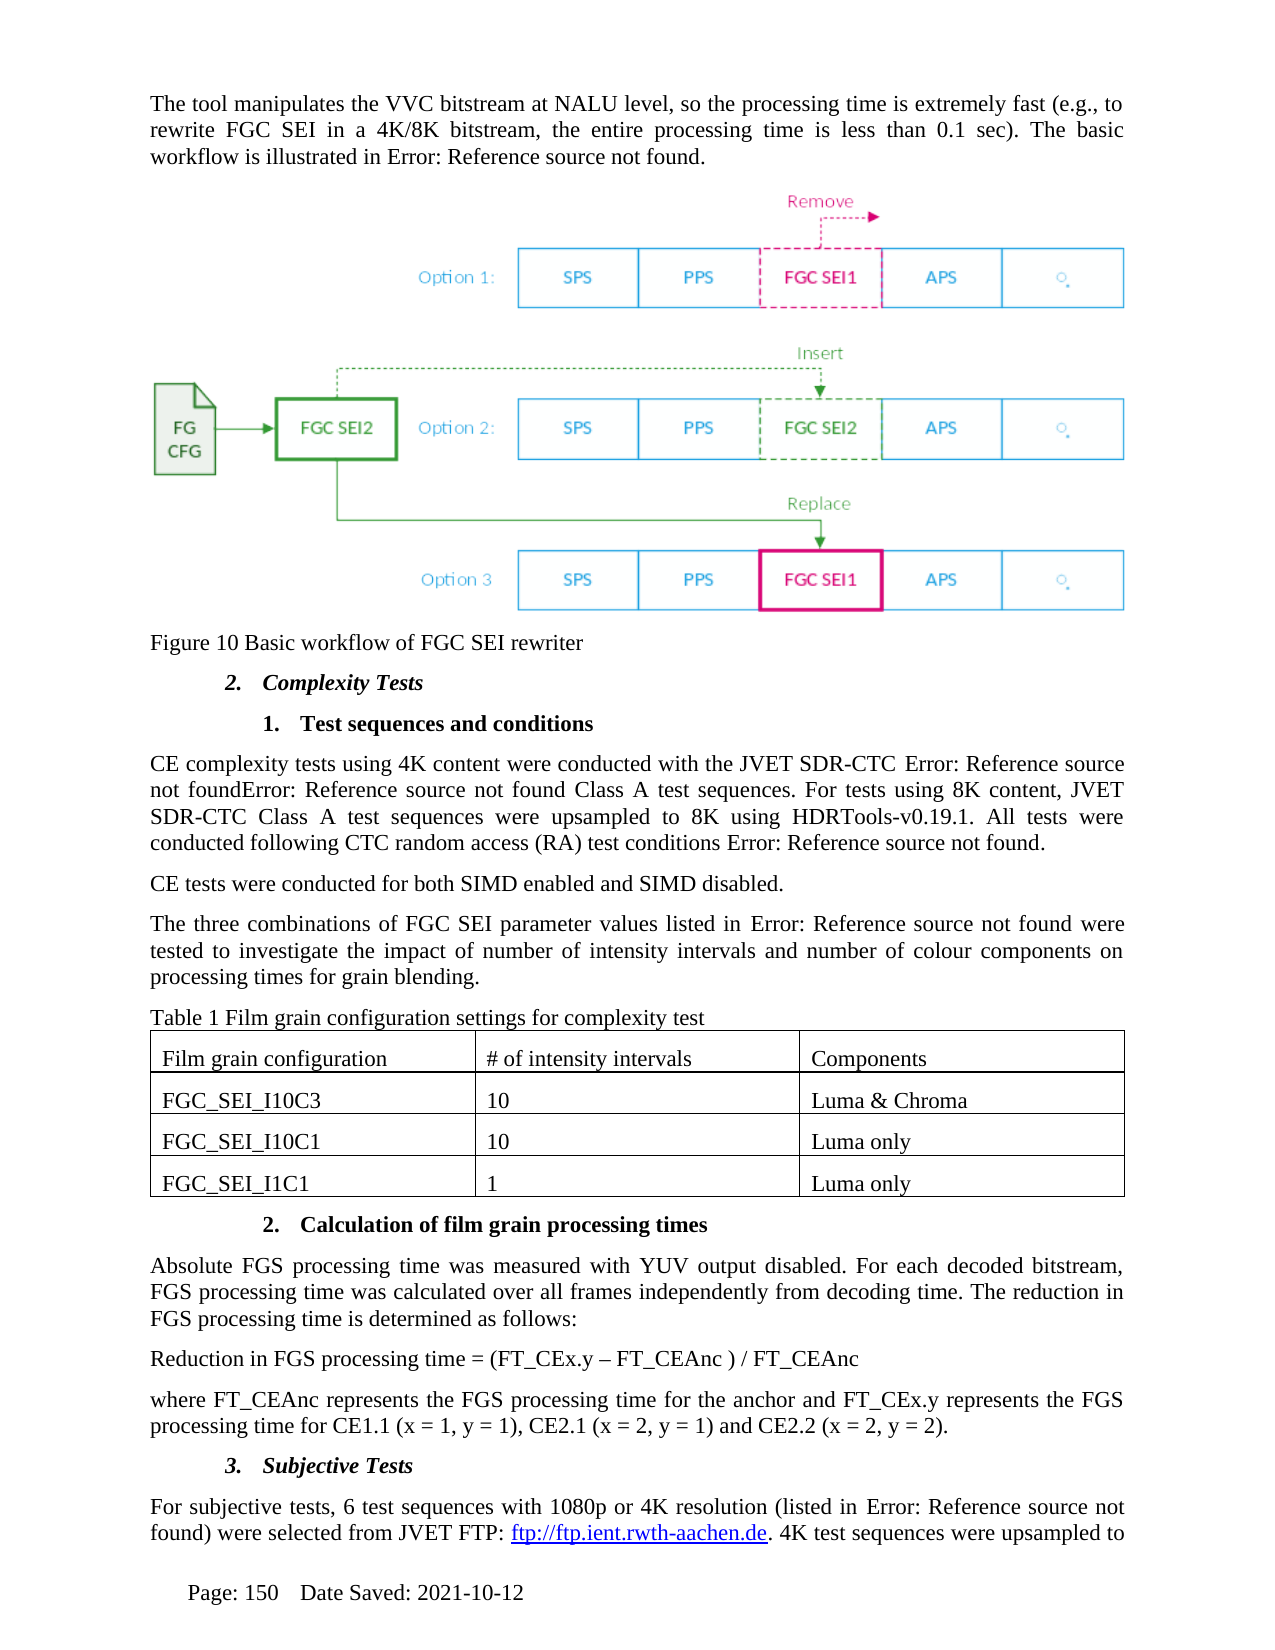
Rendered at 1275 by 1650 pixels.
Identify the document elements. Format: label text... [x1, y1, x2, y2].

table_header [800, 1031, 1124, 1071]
text Table 1 Film grain configuration settings for complexity test [150, 1003, 1125, 1030]
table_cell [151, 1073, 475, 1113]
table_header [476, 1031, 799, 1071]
list Complexity Tests [225, 669, 1125, 696]
text Absolute FGS processing time was measured with YUV output disabled. For each decoded bitstream, FGS processing time was calculated over all frames independently from decoding time. The reduction in FGS processing time is determined as follows: [150, 1252, 1125, 1331]
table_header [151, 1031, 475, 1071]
list Subjective Tests [225, 1452, 1125, 1479]
list Test sequences and conditions [262, 710, 1125, 736]
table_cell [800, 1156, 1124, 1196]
text CE tests were conducted for both SIMD enabled and SIMD disabled. [150, 870, 1125, 896]
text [150, 1493, 1125, 1546]
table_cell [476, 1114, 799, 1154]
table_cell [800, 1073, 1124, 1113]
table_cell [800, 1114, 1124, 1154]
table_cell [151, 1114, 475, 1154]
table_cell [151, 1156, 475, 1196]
list Calculation of film grain processing times [262, 1211, 1125, 1238]
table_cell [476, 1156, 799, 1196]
text Reduction in FGS processing time = (FT_CEx.y – FT_CEAnc ) / FT_CEAnc [150, 1345, 1125, 1371]
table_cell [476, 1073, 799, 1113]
text where FT_CEAnc represents the FGS processing time for the anchor and FT_CEx.y represents the FGS processing time for CE1.1 (x = 1, y = 1), CE2.1 (x = 2, y = 1) and CE2.2 (x = 2, y = 2). [150, 1386, 1125, 1438]
